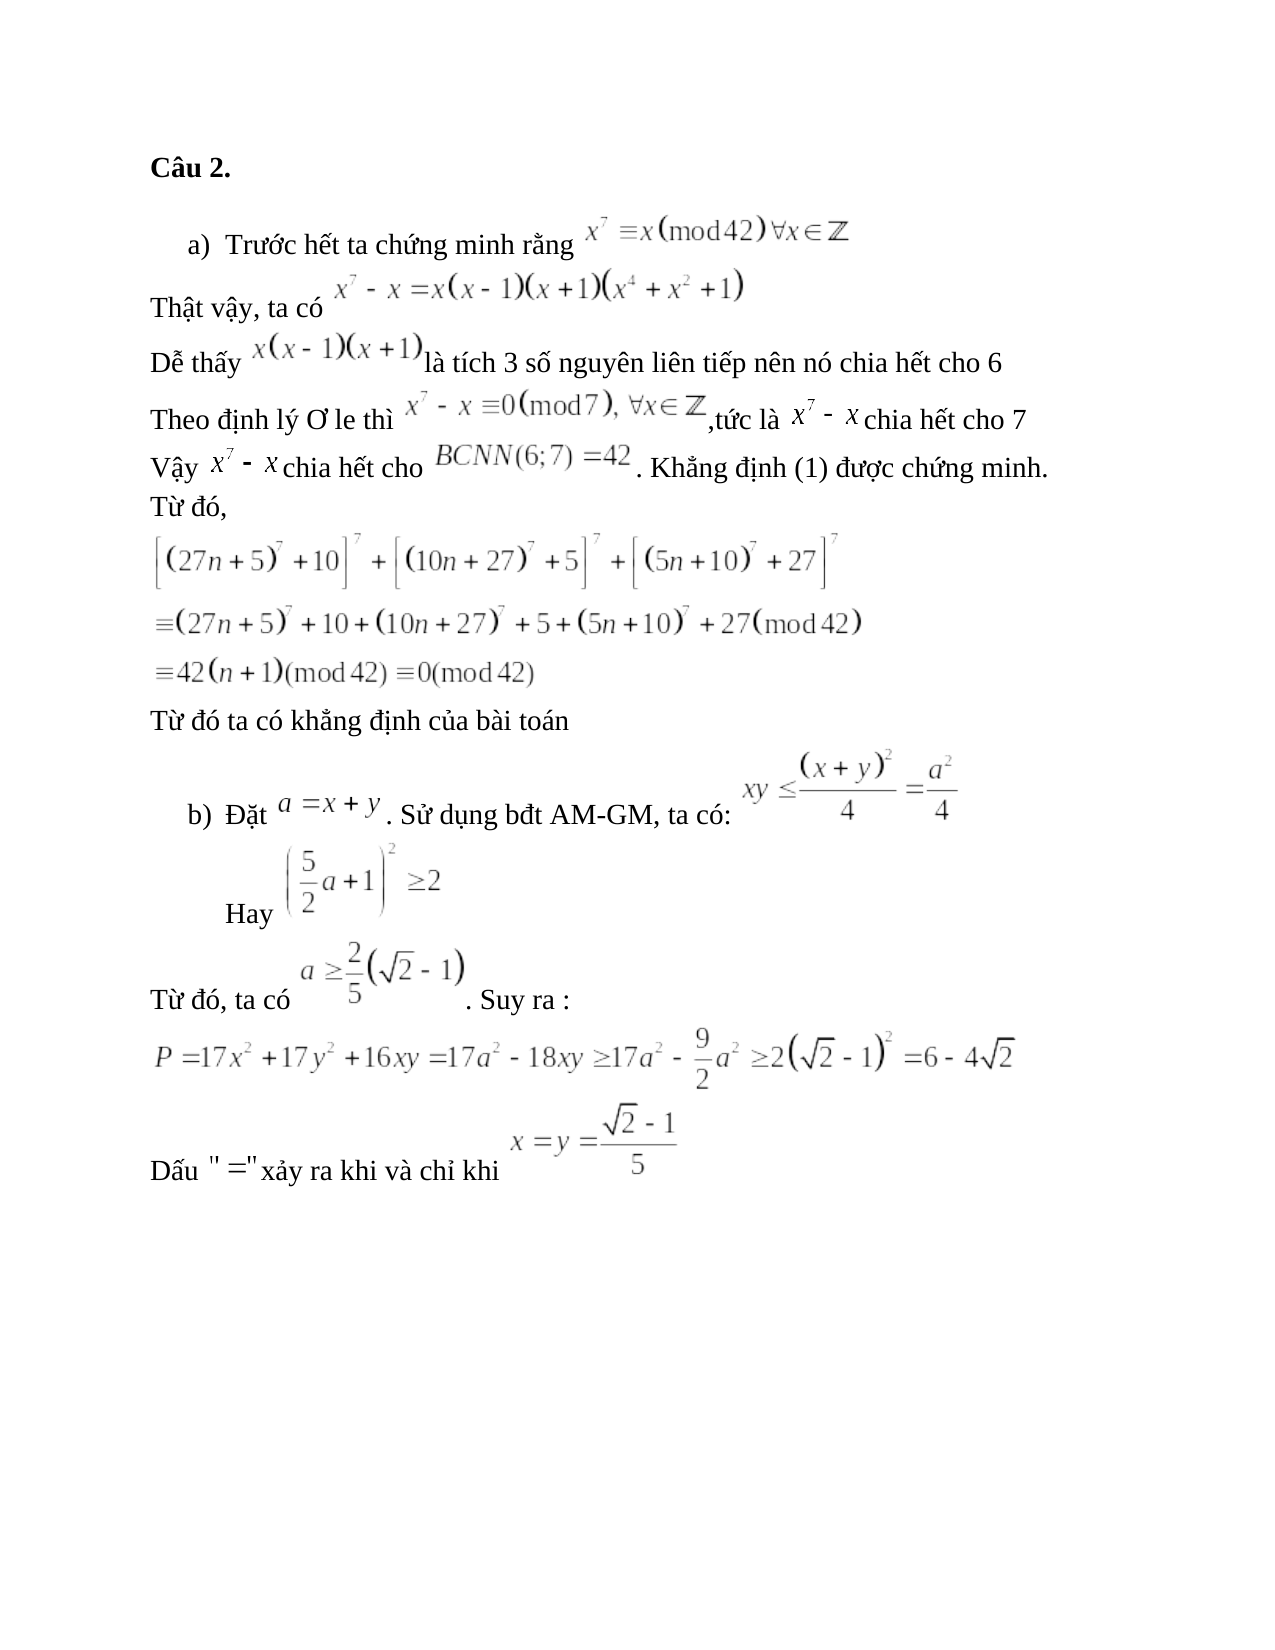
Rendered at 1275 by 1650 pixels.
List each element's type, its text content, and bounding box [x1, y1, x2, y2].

list Thật vậy, ta có [150, 266, 1125, 324]
list Từ đó, ta có . Suy ra : [150, 934, 1125, 1016]
list Hay [225, 836, 1125, 929]
list Đặt . Sử dụng bđt AM-GM, ta có: [187, 741, 1125, 831]
list Trước hết ta chứng minh rằng [187, 209, 1125, 261]
list Dễ thấy là tích 3 số nguyên liên tiếp nên nó chia hết cho 6 [150, 329, 1125, 379]
list Từ đó, [150, 489, 1125, 523]
list Dấu xảy ra khi và chỉ khi [150, 1099, 1125, 1186]
list Từ đó ta có khẳng định của bài toán [150, 703, 1125, 736]
text Câu 2. [150, 150, 1125, 183]
list Vậy chia hết cho . Khẳng định (1) được chứng minh. [150, 440, 1125, 484]
list Theo định lý Ơ le thì ,tức là chia hết cho 7 [150, 384, 1125, 435]
